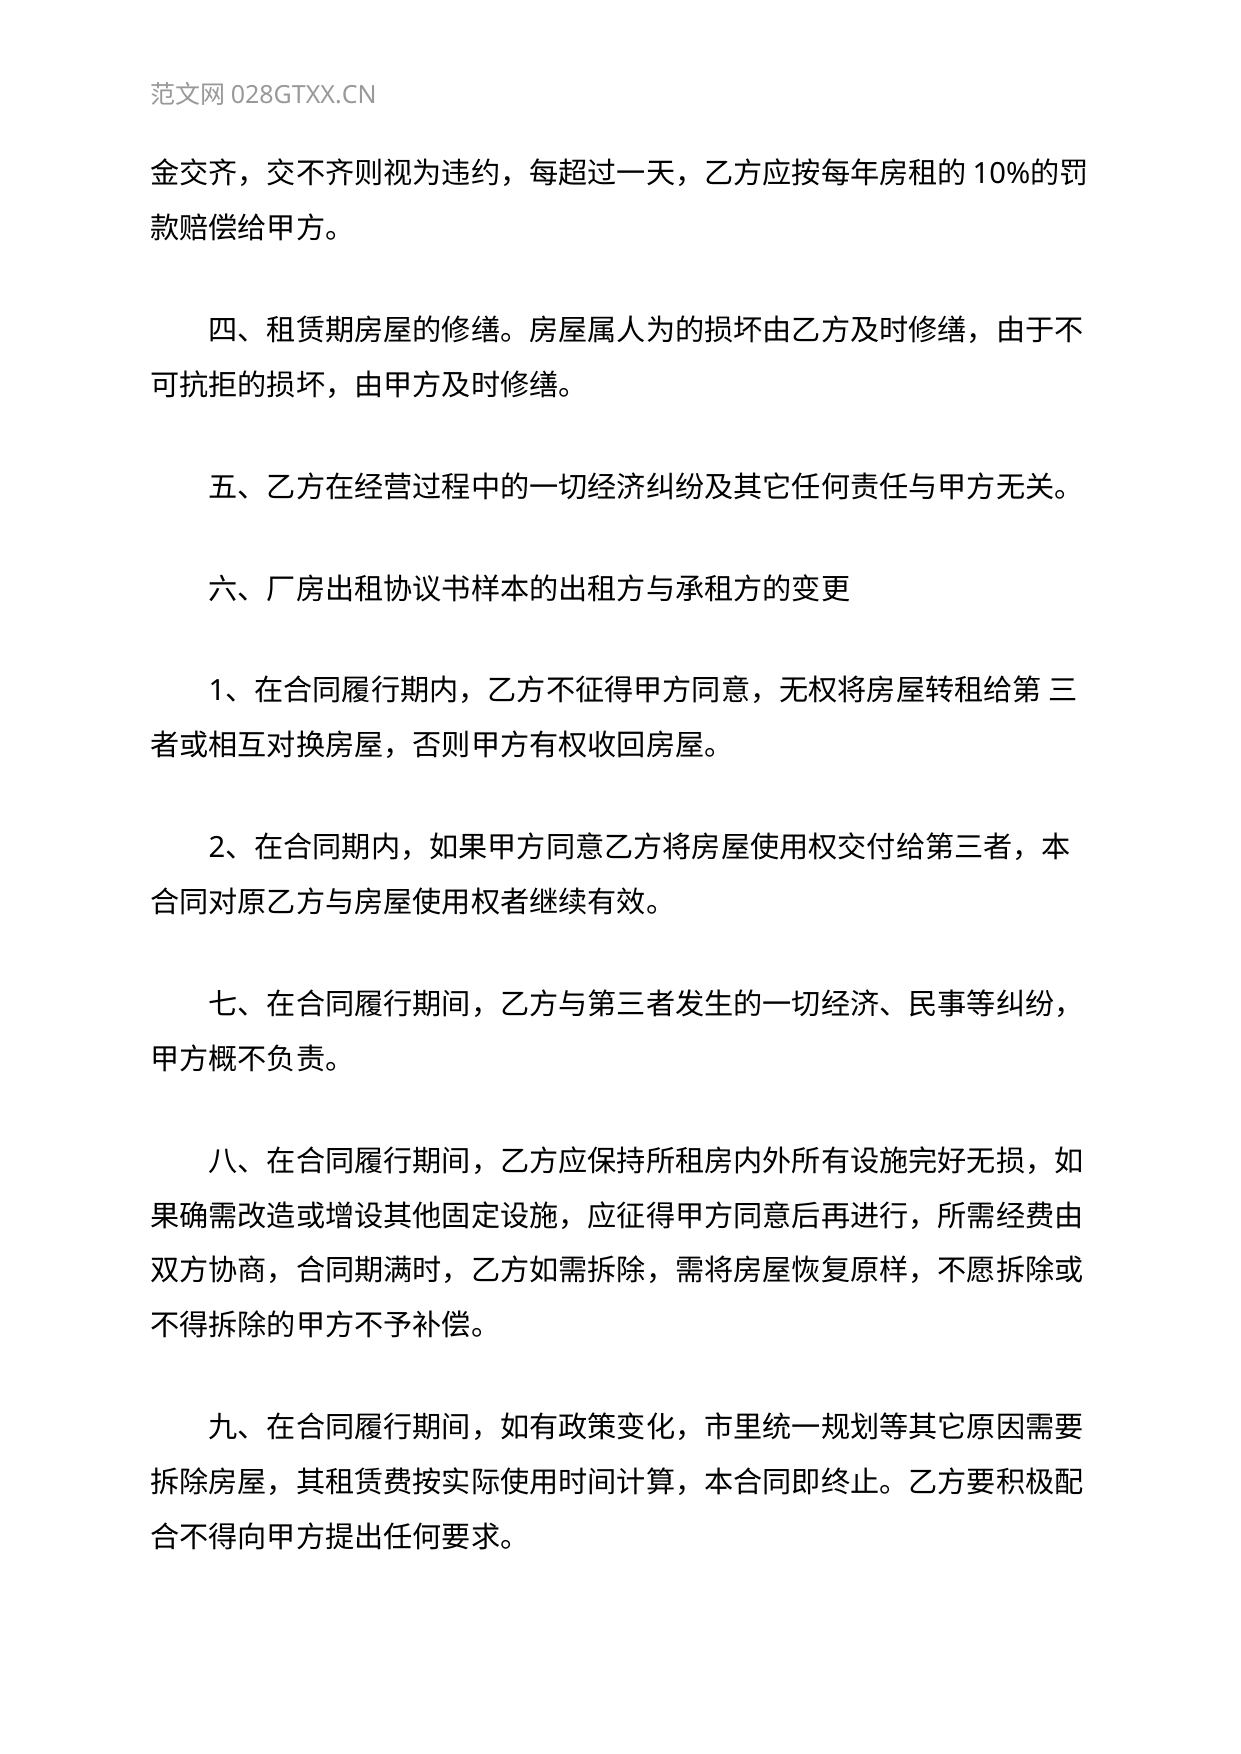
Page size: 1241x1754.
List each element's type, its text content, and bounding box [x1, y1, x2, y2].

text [150, 150, 1090, 247]
text 2、在合同期内，如果甲方同意乙方将房屋使用权交付给第三者，本合同对原乙方与房屋使用权者继续有效。 [150, 824, 1090, 921]
text 1、在合同履行期内，乙方不征得甲方同意，无权将房屋转租给第 三者或相互对换房屋，否则甲方有权收回房屋。 [150, 667, 1090, 764]
text 四、租赁期房屋的修缮。房屋属人为的损坏由乙方及时修缮，由于不可抗拒的损坏，由甲方及时修缮。 [150, 307, 1090, 404]
text 六、厂房出租协议书样本的出租方与承租方的变更 [150, 565, 1090, 607]
text 七、在合同履行期间，乙方与第三者发生的一切经济、民事等纠纷，甲方概不负责。 [150, 981, 1090, 1078]
text 九、在合同履行期间，如有政策变化，市里统一规划等其它原因需要拆除房屋，其租赁费按实际使用时间计算，本合同即终止。乙方要积极配合不得向甲方提出任何要求。 [150, 1404, 1090, 1556]
text 五、乙方在经营过程中的一切经济纠纷及其它任何责任与甲方无关。 [150, 463, 1090, 506]
text 八、在合同履行期间，乙方应保持所租房内外所有设施完好无损，如果确需改造或增设其他固定设施，应征得甲方同意后再进行，所需经费由双方协商，合同期满时，乙方如需拆除，需将房屋恢复原样，不愿拆除或不得拆除的甲方不予补偿。 [150, 1137, 1090, 1344]
